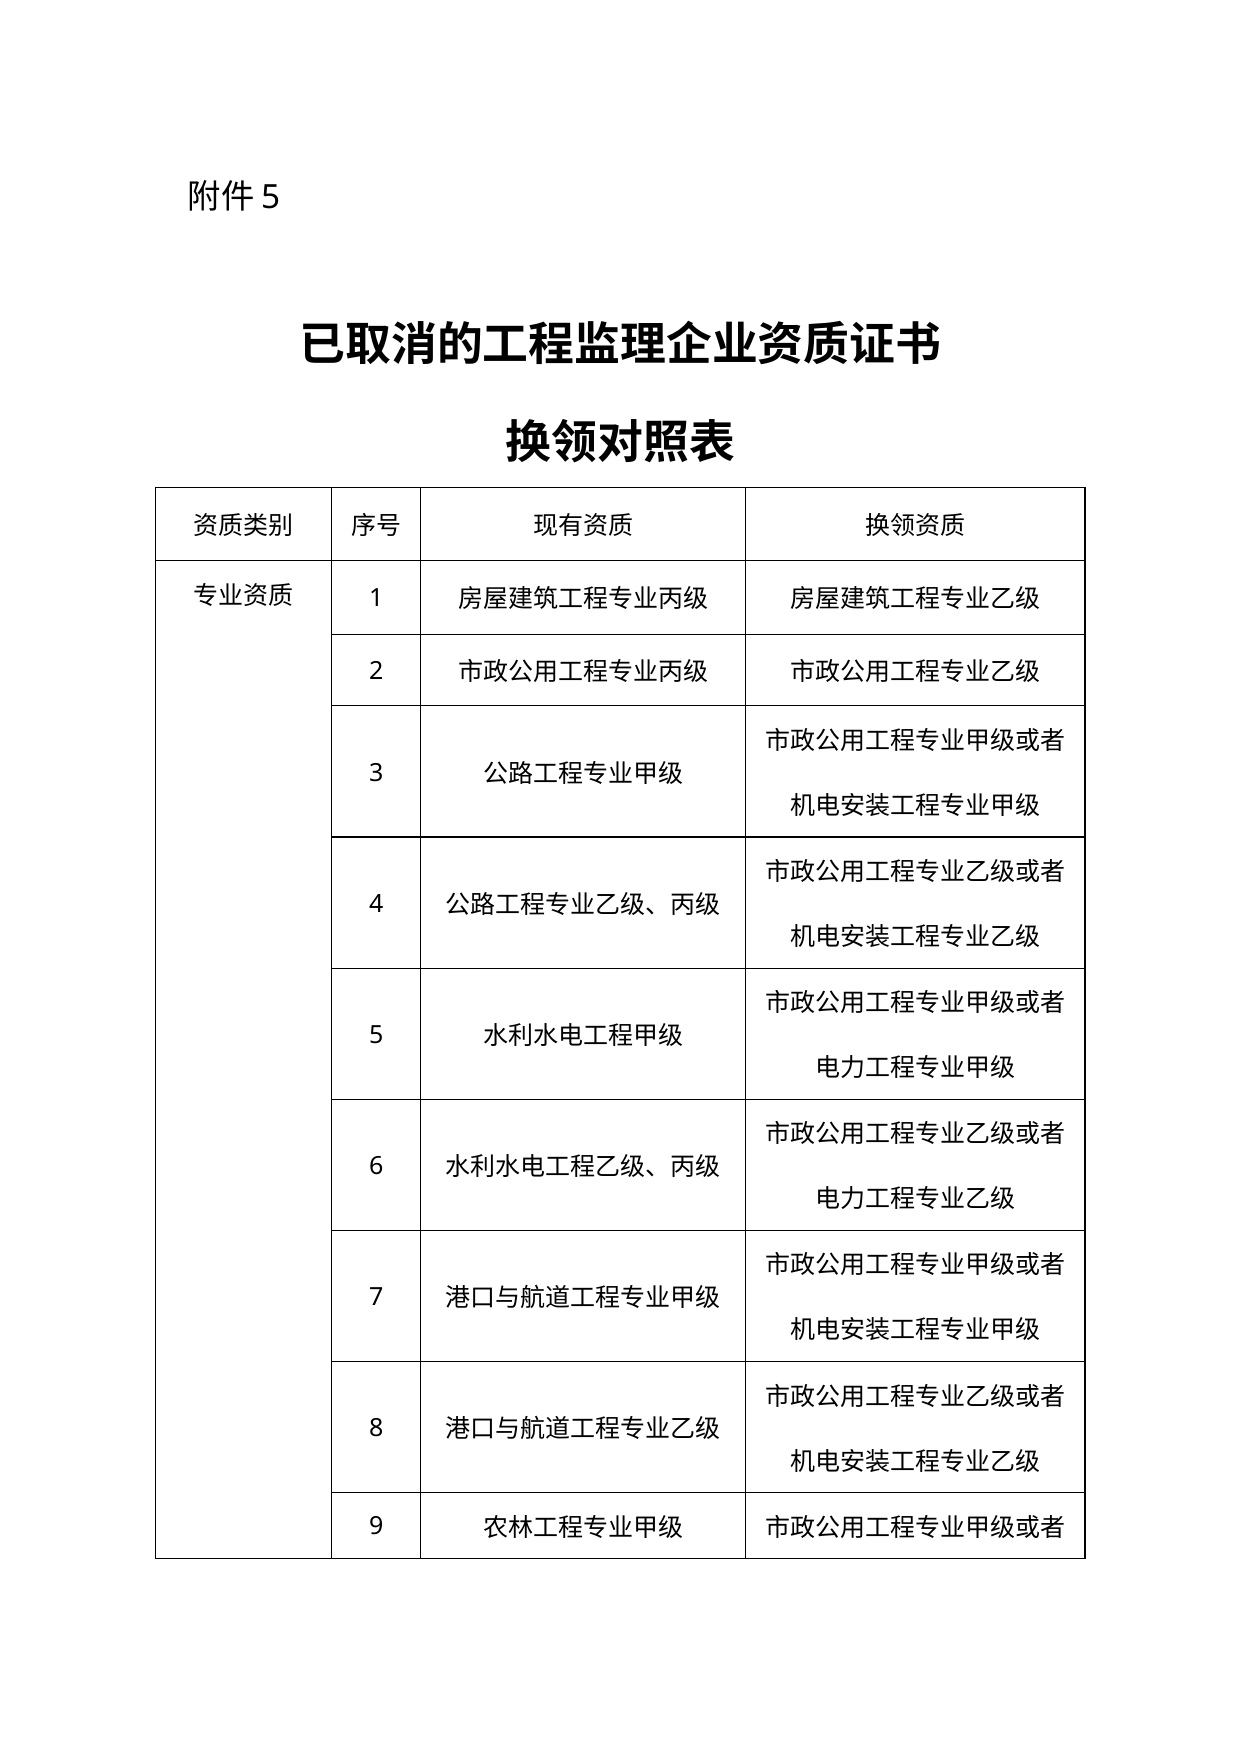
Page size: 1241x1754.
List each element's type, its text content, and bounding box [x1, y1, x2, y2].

table_cell 2 [332, 635, 420, 705]
table_cell 农林工程专业甲级 [421, 1493, 745, 1558]
table_cell 公路工程专业甲级 [421, 706, 745, 836]
text 已取消的工程监理企业资质证书 [187, 292, 1053, 389]
table_cell 市政公用工程专业甲级或者机电安装工程专业甲级 [746, 1231, 1084, 1361]
table_header 资质类别 [156, 488, 331, 560]
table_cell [746, 1493, 1084, 1558]
table_cell 市政公用工程专业乙级或者机电安装工程专业乙级 [746, 838, 1084, 967]
table_header 换领资质 [746, 488, 1084, 560]
table_header 现有资质 [421, 488, 745, 560]
table_cell 市政公用工程专业甲级或者机电安装工程专业甲级 [746, 706, 1084, 836]
table_cell 港口与航道工程专业乙级 [421, 1362, 745, 1492]
table_cell 3 [332, 706, 420, 836]
table_header 序号 [332, 488, 420, 560]
table_cell 6 [332, 1100, 420, 1229]
table_cell 4 [332, 838, 420, 967]
table_cell 7 [332, 1231, 420, 1361]
table_cell 8 [332, 1362, 420, 1492]
table_cell 公路工程专业乙级、丙级 [421, 838, 745, 967]
table_cell 市政公用工程专业甲级或者电力工程专业甲级 [746, 969, 1084, 1098]
table_cell 市政公用工程专业乙级 [746, 635, 1084, 705]
table_cell 9 [332, 1493, 420, 1558]
table_cell 1 [332, 561, 420, 633]
table_cell 房屋建筑工程专业乙级 [746, 561, 1084, 633]
text 附件5 [187, 162, 1053, 227]
table_cell 水利水电工程乙级、丙级 [421, 1100, 745, 1229]
table_cell 市政公用工程专业丙级 [421, 635, 745, 705]
table_cell 港口与航道工程专业甲级 [421, 1231, 745, 1361]
table_cell 水利水电工程甲级 [421, 969, 745, 1098]
table_cell 市政公用工程专业乙级或者电力工程专业乙级 [746, 1100, 1084, 1229]
text 换领对照表 [187, 389, 1053, 487]
table_cell 5 [332, 969, 420, 1098]
table_cell 专业资质 [156, 561, 331, 1558]
table_cell 市政公用工程专业乙级或者机电安装工程专业乙级 [746, 1362, 1084, 1492]
table_cell 房屋建筑工程专业丙级 [421, 561, 745, 633]
